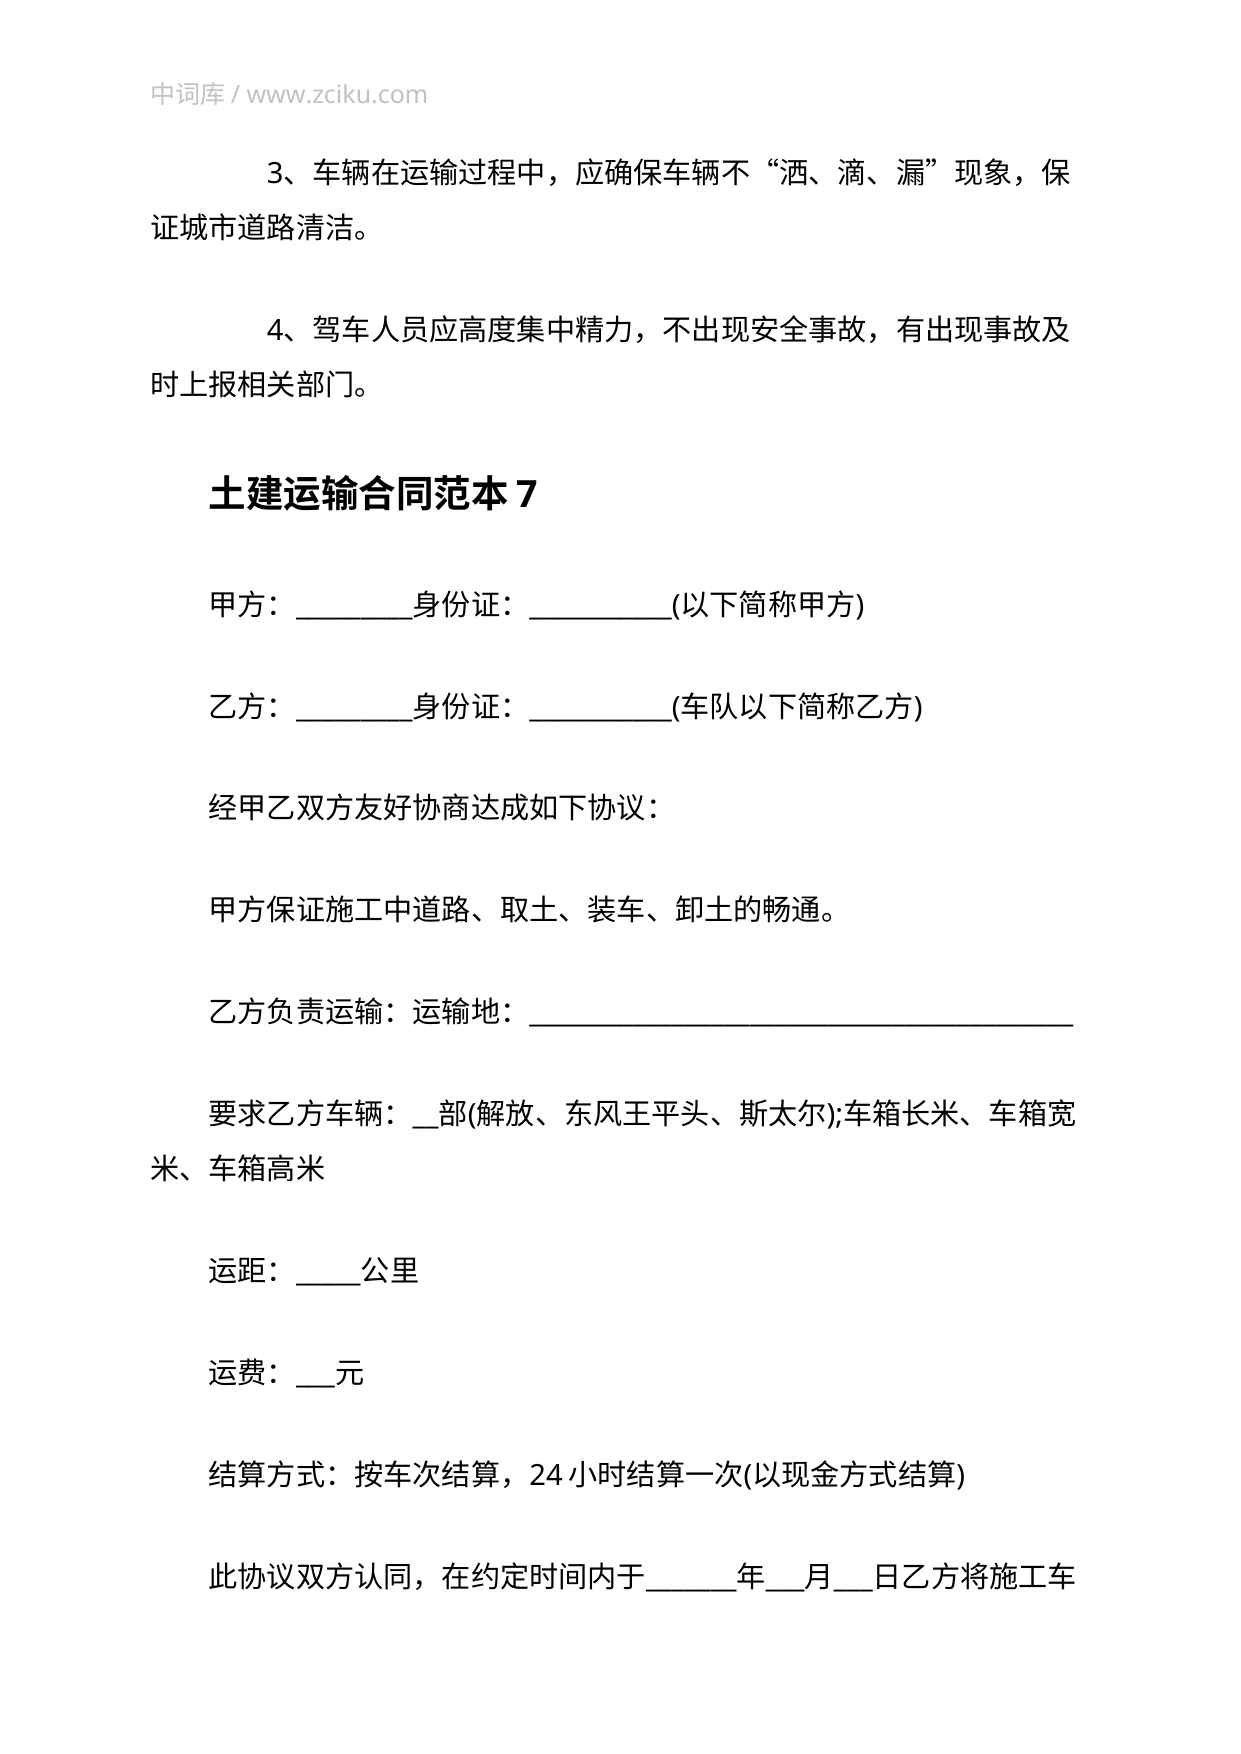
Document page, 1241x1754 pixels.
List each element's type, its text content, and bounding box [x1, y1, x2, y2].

text 甲方：_________身份证：___________(以下简称甲方) [150, 581, 1090, 623]
text 经甲乙双方友好协商达成如下协议： [150, 785, 1090, 827]
text 乙方负责运输：运输地：__________________________________________ [150, 989, 1090, 1031]
text 4、驾车人员应高度集中精力，不出现安全事故，有出现事故及时上报相关部门。 [150, 307, 1090, 404]
text 运费：___元 [150, 1349, 1090, 1392]
text 土建运输合同范本7 [150, 463, 1090, 518]
text 乙方：_________身份证：___________(车队以下简称乙方) [150, 683, 1090, 726]
text 甲方保证施工中道路、取土、装车、卸土的畅通。 [150, 887, 1090, 929]
text 结算方式：按车次结算，24小时结算一次(以现金方式结算) [150, 1451, 1090, 1494]
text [150, 1553, 1090, 1596]
text 要求乙方车辆：__部(解放、东风王平头、斯太尔);车箱长米、车箱宽米、车箱高米 [150, 1091, 1090, 1188]
text 3、车辆在运输过程中，应确保车辆不“洒、滴、漏”现象，保证城市道路清洁。 [150, 150, 1090, 247]
text 运距：_____公里 [150, 1247, 1090, 1290]
